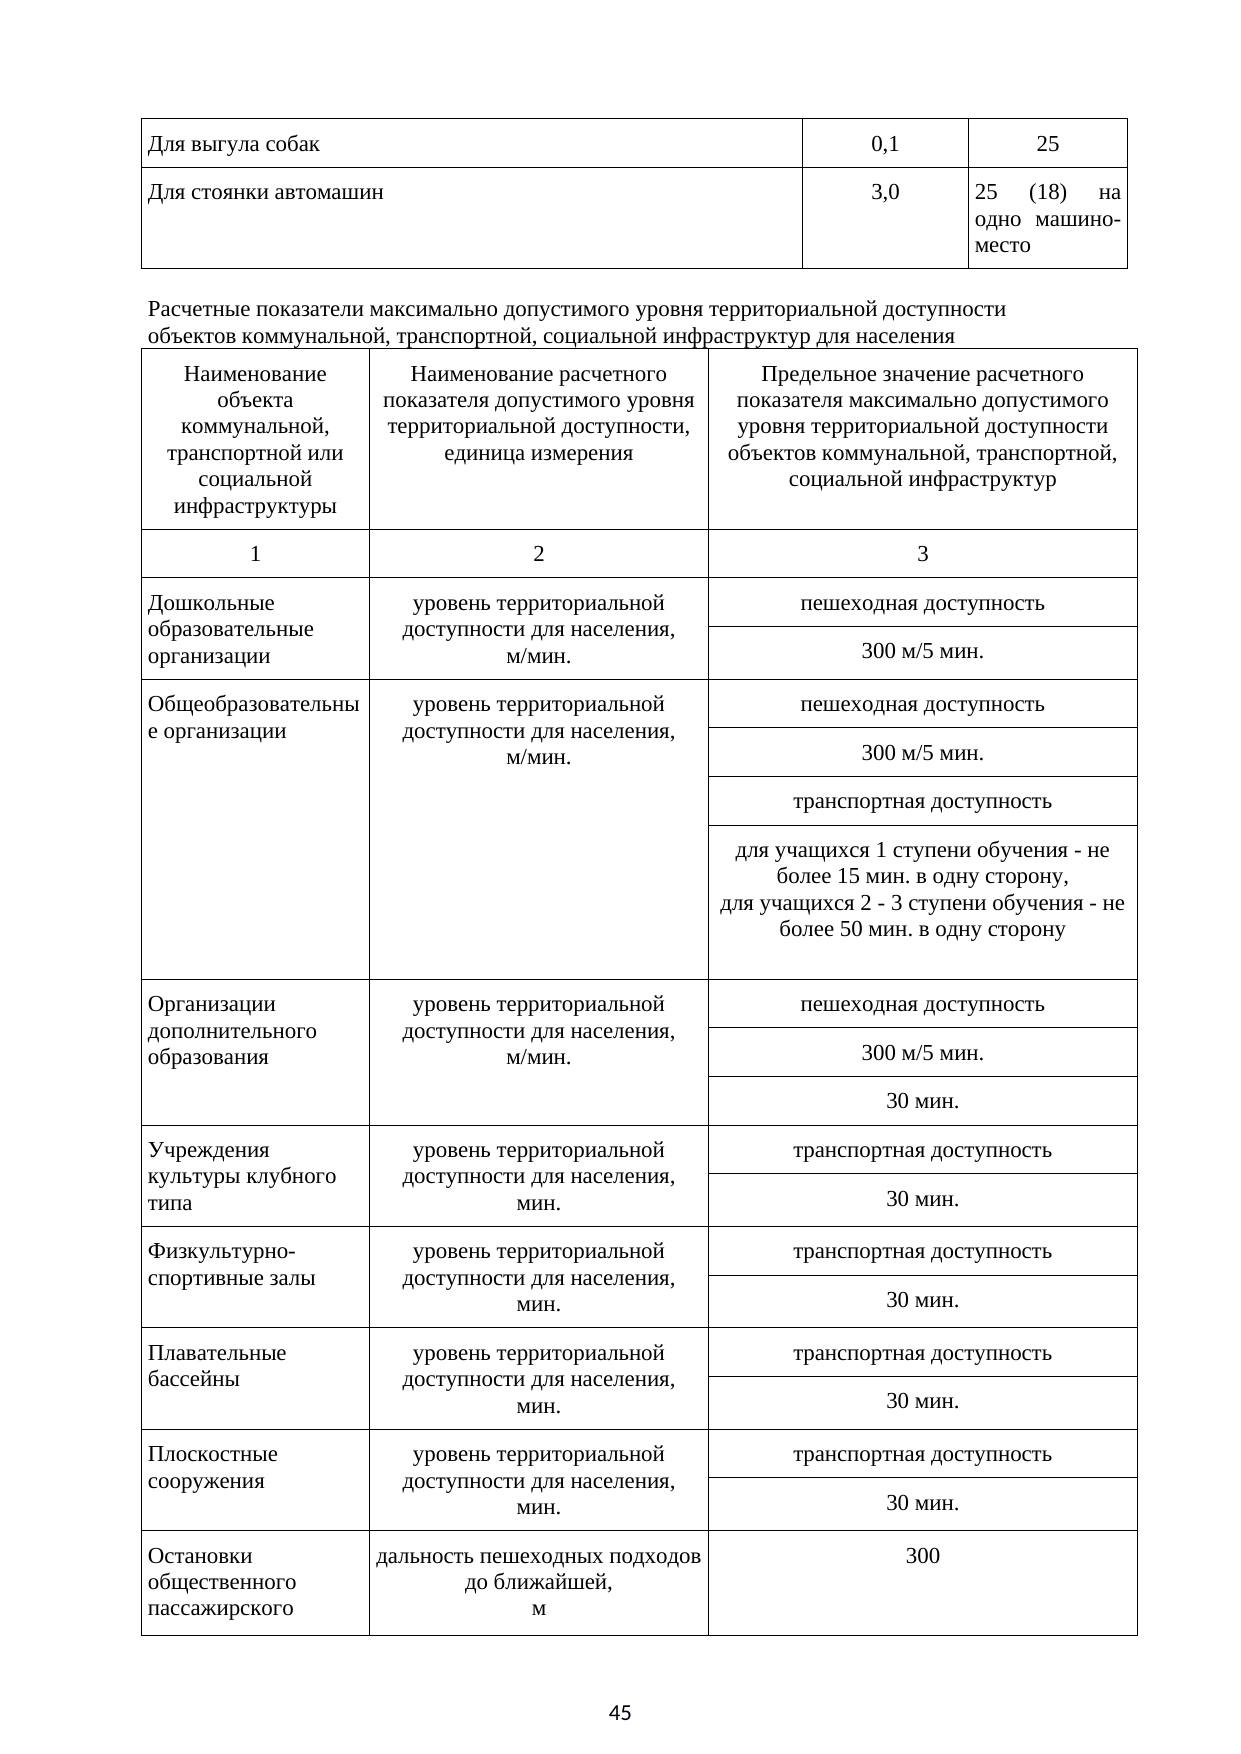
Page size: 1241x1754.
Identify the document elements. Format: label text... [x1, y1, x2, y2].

table_cell уровень территориальной доступности для населения, м/мин. [370, 980, 708, 1124]
table_cell 300 м/5 мин. [709, 728, 1137, 776]
table_header Наименование объекта коммунальной, транспортной или социальной инфраструктуры [142, 349, 369, 529]
table_cell уровень территориальной доступности для населения, м/мин. [370, 578, 708, 679]
table_cell пешеходная доступность [709, 680, 1137, 727]
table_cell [142, 1531, 369, 1635]
table_cell уровень территориальной доступности для населения, м/мин. [370, 680, 708, 979]
table_cell Учреждения культуры клубного типа [142, 1126, 369, 1226]
table_cell уровень территориальной доступности для населения, мин. [370, 1227, 708, 1327]
text Расчетные показатели максимально допустимого уровня территориальной доступности объектов коммунальной, транспортной, социальной инфраструктур для населения [148, 296, 1092, 348]
table_cell транспортная доступность [709, 777, 1137, 824]
table_cell Плоскостные сооружения [142, 1430, 369, 1530]
table_cell 300 [709, 1531, 1137, 1635]
table_cell 300 м/5 мин. [709, 1028, 1137, 1076]
table_cell 30 мин. [709, 1377, 1137, 1429]
table_cell 300 м/5 мин. [709, 627, 1137, 679]
table_cell 1 [142, 530, 369, 577]
table_cell транспортная доступность [709, 1430, 1137, 1477]
table_cell 2 [370, 530, 708, 577]
table_header Предельное значение расчетного показателя максимально допустимого уровня территориальной доступности объектов коммунальной, транспортной, социальной инфраструктур [709, 349, 1137, 529]
table_cell Для выгула собак [142, 119, 802, 167]
table_cell Для стоянки автомашин [142, 168, 802, 268]
table_cell Организации дополнительного образования [142, 980, 369, 1124]
table_cell 30 мин. [709, 1174, 1137, 1226]
table_cell 3 [709, 530, 1137, 577]
table_cell 25 (18) на одно машино-место [969, 168, 1127, 268]
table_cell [370, 1531, 708, 1635]
table_cell Общеобразовательные организации [142, 680, 369, 979]
table_cell Дошкольные образовательные организации [142, 578, 369, 679]
table_cell уровень территориальной доступности для населения, мин. [370, 1126, 708, 1226]
table_cell пешеходная доступность [709, 578, 1137, 626]
table_cell для учащихся 1 ступени обучения - не более 15 мин. в одну сторону, для учащихся 2 - 3 ступени обучения - не более 50 мин. в одну сторону [709, 826, 1137, 979]
table_cell 3,0 [803, 168, 968, 268]
table_cell уровень территориальной доступности для населения, мин. [370, 1430, 708, 1530]
table_cell 30 мин. [709, 1276, 1137, 1327]
table_cell 25 [969, 119, 1127, 167]
table_cell 30 мин. [709, 1478, 1137, 1530]
table_cell транспортная доступность [709, 1227, 1137, 1274]
table_cell 0,1 [803, 119, 968, 167]
table_cell Плавательные бассейны [142, 1328, 369, 1429]
table_cell уровень территориальной доступности для населения, мин. [370, 1328, 708, 1429]
table_cell транспортная доступность [709, 1126, 1137, 1173]
table_cell 30 мин. [709, 1077, 1137, 1124]
table_cell пешеходная доступность [709, 980, 1137, 1027]
table_header Наименование расчетного показателя допустимого уровня территориальной доступности, единица измерения [370, 349, 708, 529]
table_cell Физкультурно-спортивные залы [142, 1227, 369, 1327]
table_cell транспортная доступность [709, 1328, 1137, 1376]
